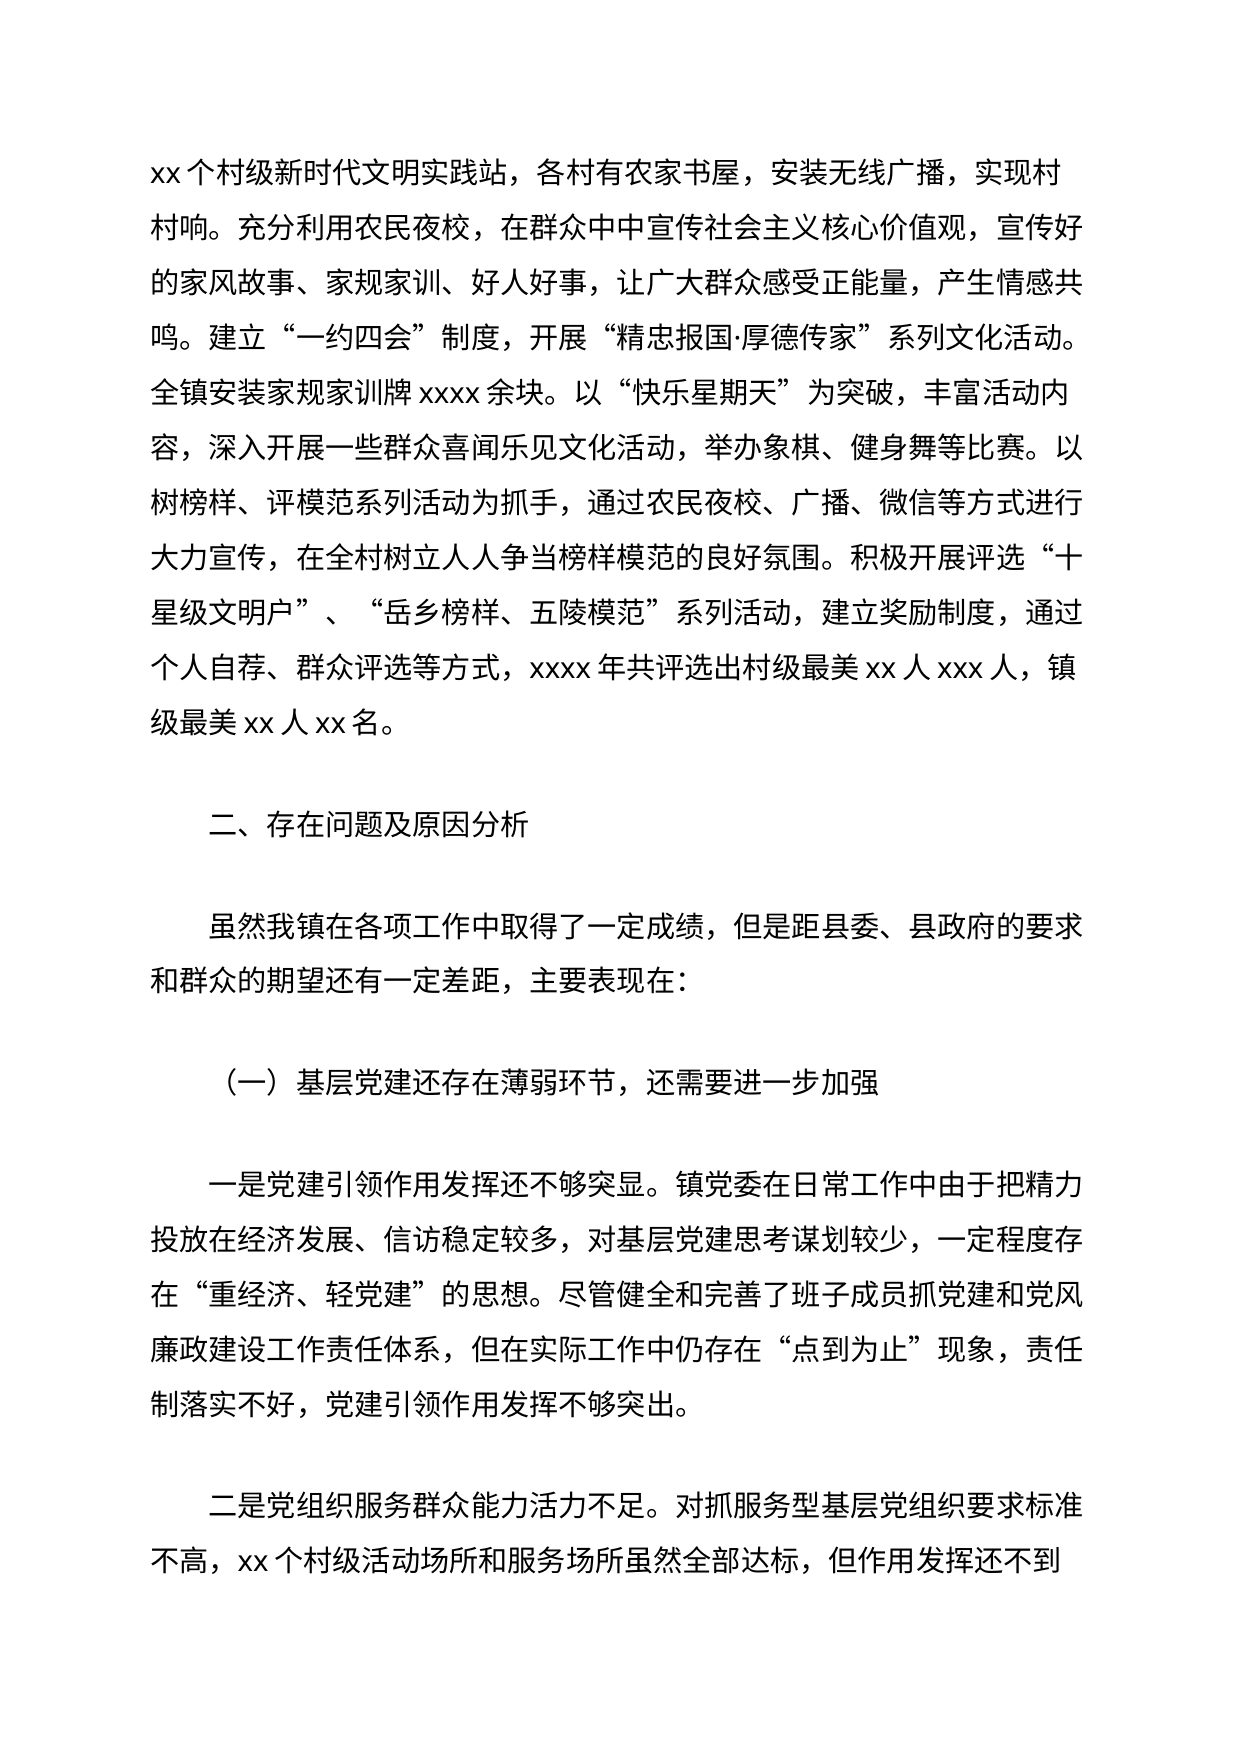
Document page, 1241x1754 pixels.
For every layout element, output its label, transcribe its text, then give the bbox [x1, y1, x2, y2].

text 虽然我镇在各项工作中取得了一定成绩，但是距县委、县政府的要求和群众的期望还有一定差距，主要表现在： [150, 903, 1090, 1000]
text 一是党建引领作用发挥还不够突显。镇党委在日常工作中由于把精力投放在经济发展、信访稳定较多，对基层党建思考谋划较少，一定程度存在“重经济、轻党建”的思想。尽管健全和完善了班子成员抓党建和党风廉政建设工作责任体系，但在实际工作中仍存在“点到为止”现象，责任制落实不好，党建引领作用发挥不够突出。 [150, 1162, 1090, 1423]
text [150, 150, 1090, 742]
text 二、存在问题及原因分析 [150, 801, 1090, 844]
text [150, 1483, 1090, 1580]
text （一）基层党建还存在薄弱环节，还需要进一步加强 [150, 1060, 1090, 1102]
